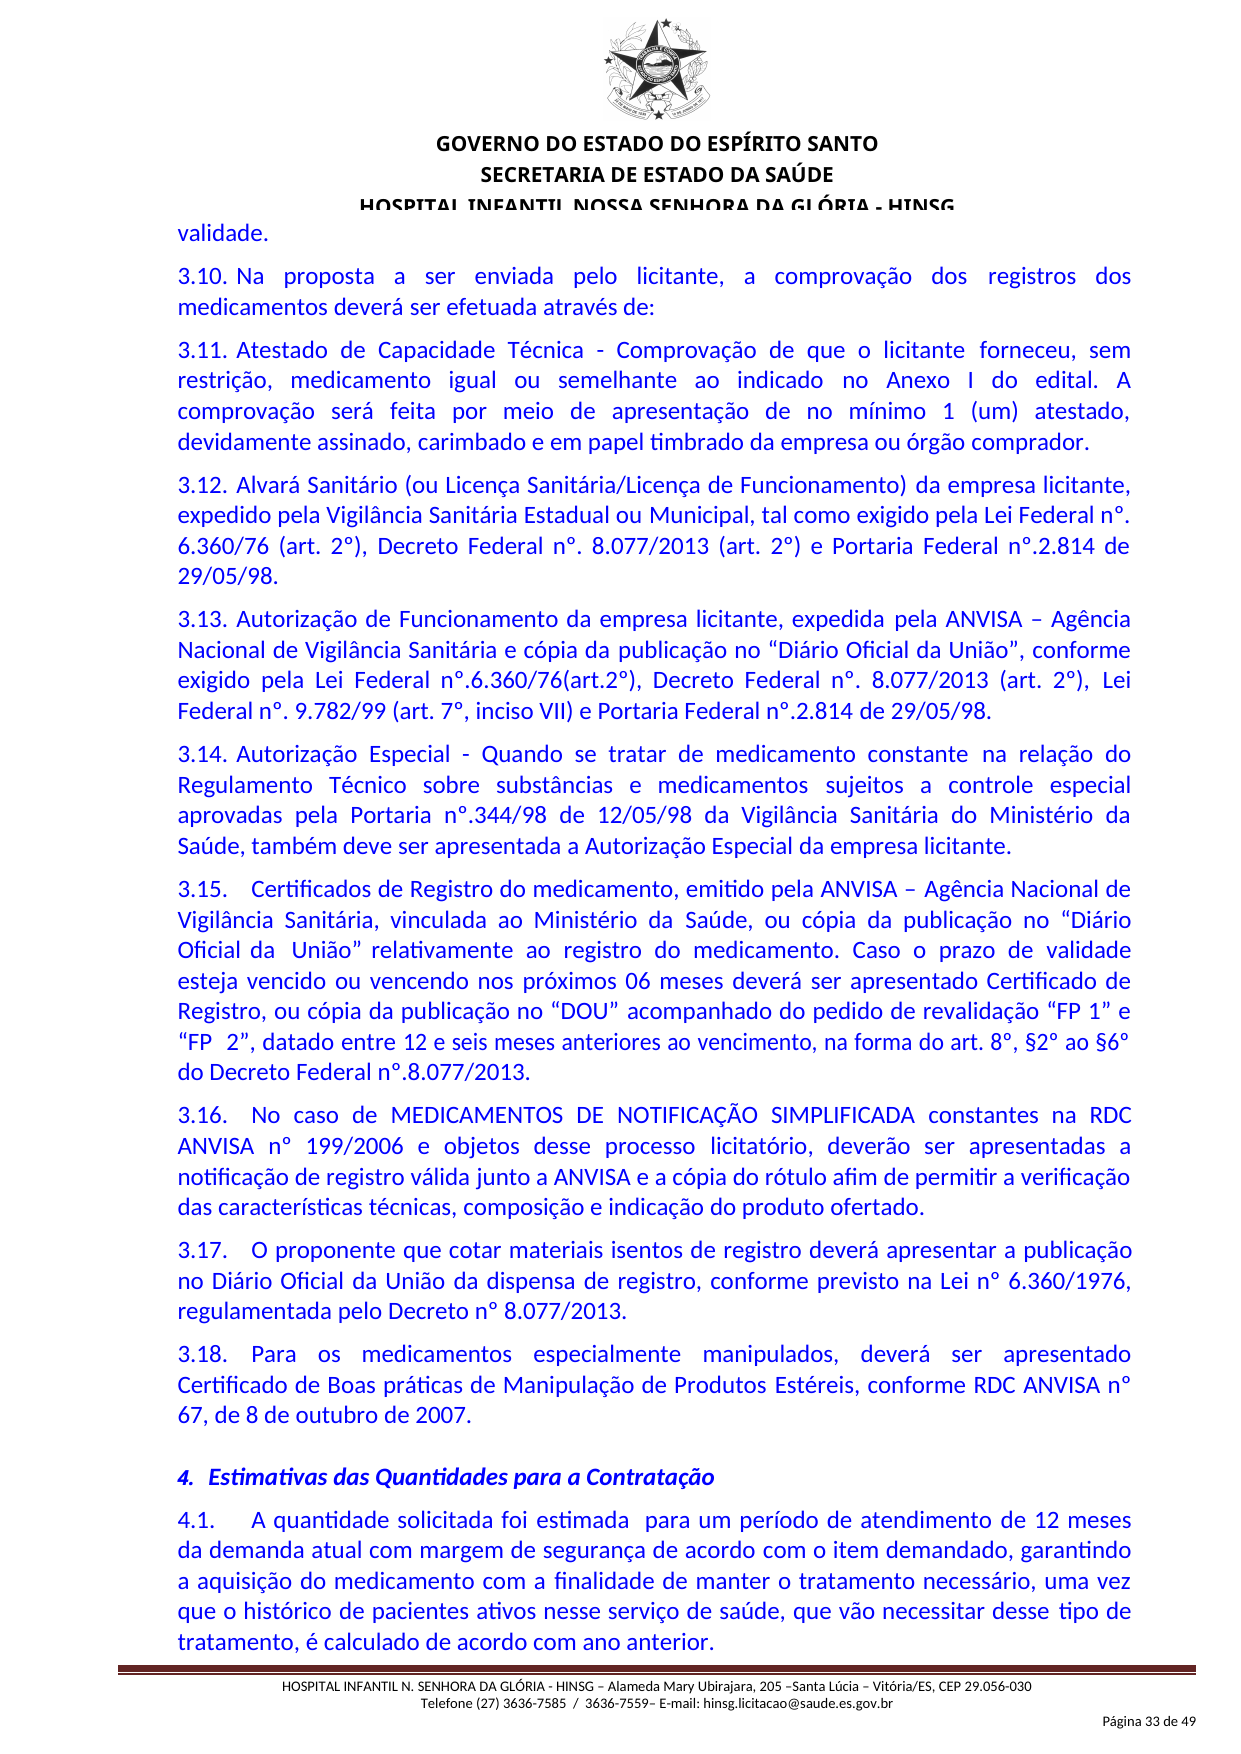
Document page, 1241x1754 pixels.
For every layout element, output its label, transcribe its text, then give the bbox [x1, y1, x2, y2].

list Para os medicamentos especialmente manipulados, deverá ser apresentado Certificado de Boas práticas de Manipulação de Produtos Estéreis, conforme RDC ANVISA nº 67, de 8 de outubro de 2007. [177, 1339, 1131, 1430]
list Alvará Sanitário (ou Licença Sanitária/Licença de Funcionamento) da empresa licitante, expedido pela Vigilância Sanitária Estadual ou Municipal, tal como exigido pela Lei Federal nº. 6.360/76 (art. 2º), Decreto Federal nº. 8.077/2013 (art. 2º) e Portaria Federal nº.2.814 de 29/05/98. [177, 469, 1131, 591]
list No caso de MEDICAMENTOS DE NOTIFICAÇÃO SIMPLIFICADA constantes na RDC ANVISA nº 199/2006 e objetos desse processo licitatório, deverão ser apresentadas a notificação de registro válida junto a ANVISA e a cópia do rótulo afim de permitir a verificação das características técnicas, composição e indicação do produto ofertado. [177, 1099, 1132, 1222]
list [177, 217, 1131, 248]
list Certificados de Registro do medicamento, emitido pela ANVISA – Agência Nacional de Vigilância Sanitária, vinculada ao Ministério da Saúde, ou cópia da publicação no “Diário Oficial da União” relativamente ao registro do medicamento. Caso o prazo de validade esteja vencido ou vencendo nos próximos 06 meses deverá ser apresentado Certificado de Registro, ou cópia da publicação no “DOU” acompanhado do pedido de revalidação “FP 1” e “FP 2”, datado entre 12 e seis meses anteriores ao vencimento, na forma do art. 8º, §2º ao §6º do Decreto Federal nº.8.077/2013. [177, 873, 1131, 1087]
list O proponente que cotar materiais isentos de registro deverá apresentar a publicação no Diário Oficial da União da dispensa de registro, conforme previsto na Lei nº 6.360/1976, regulamentada pelo Decreto nº 8.077/2013. [177, 1234, 1132, 1326]
list Atestado de Capacidade Técnica - Comprovação de que o licitante forneceu, sem restrição, medicamento igual ou semelhante ao indicado no Anexo I do edital. A comprovação será feita por meio de apresentação de no mínimo 1 (um) atestado, devidamente assinado, carimbado e em papel timbrado da empresa ou órgão comprador. [177, 334, 1131, 456]
list Autorização Especial - Quando se tratar de medicamento constante na relação do Regulamento Técnico sobre substâncias e medicamentos sujeitos a controle especial aprovadas pela Portaria nº.344/98 de 12/05/98 da Vigilância Sanitária do Ministério da Saúde, também deve ser apresentada a Autorização Especial da empresa licitante. [177, 738, 1131, 861]
subtitle Estimativas das Quantidades para a Contratação [177, 1461, 1196, 1491]
picture [603, 17, 711, 121]
list Autorização de Funcionamento da empresa licitante, expedida pela ANVISA – Agência Nacional de Vigilância Sanitária e cópia da publicação no “Diário Oficial da União”, conforme exigido pela Lei Federal nº.6.360/76(art.2º), Decreto Federal nº. 8.077/2013 (art. 2º), Lei Federal nº. 9.782/99 (art. 7º, inciso VII) e Portaria Federal nº.2.814 de 29/05/98. [177, 604, 1131, 726]
list A quantidade solicitada foi estimada para um período de atendimento de 12 meses da demanda atual com margem de segurança de acordo com o item demandado, garantindo a aquisição do medicamento com a finalidade de manter o tratamento necessário, uma vez que o histórico de pacientes ativos nesse serviço de saúde, que vão necessitar desse tipo de tratamento, é calculado de acordo com ano anterior. [177, 1504, 1132, 1657]
list Na proposta a ser enviada pelo licitante, a comprovação dos registros dos medicamentos deverá ser efetuada através de: [177, 260, 1131, 321]
